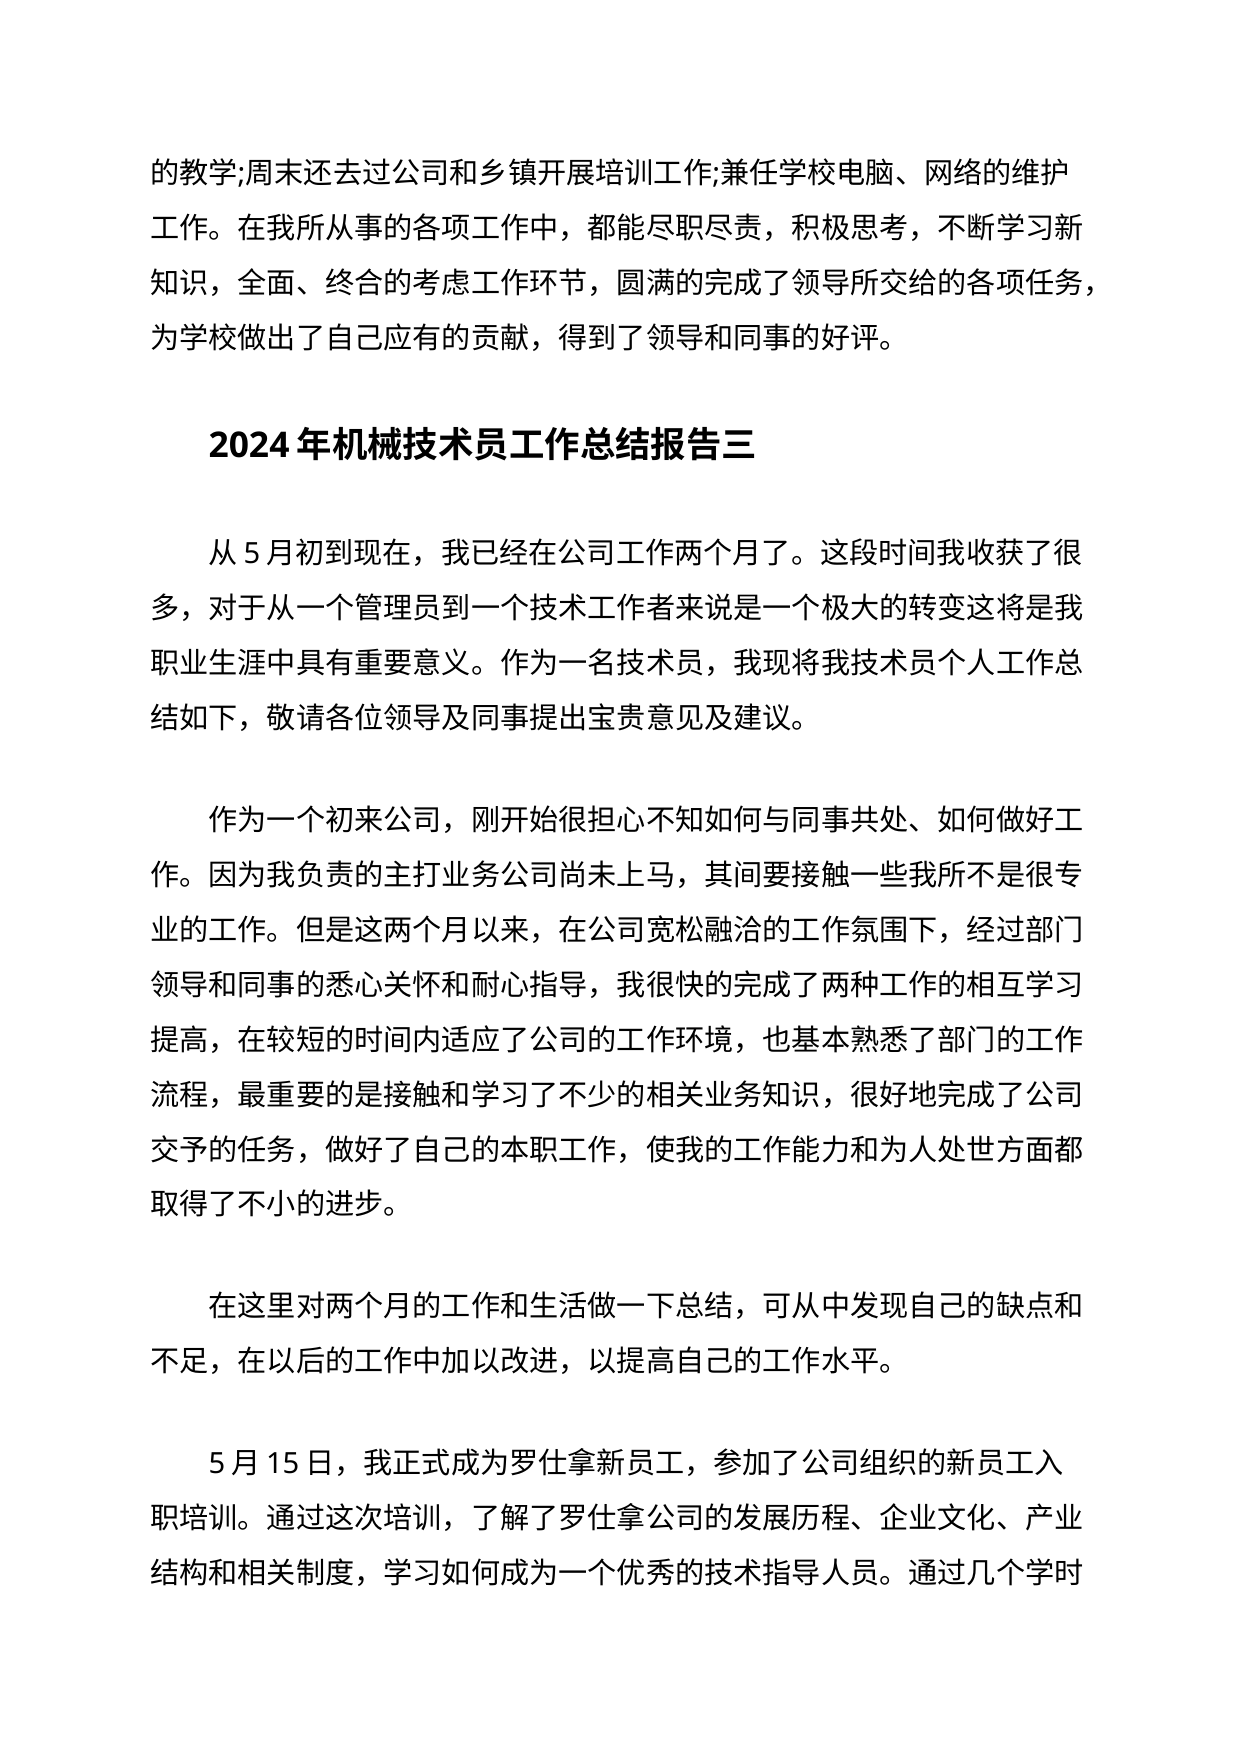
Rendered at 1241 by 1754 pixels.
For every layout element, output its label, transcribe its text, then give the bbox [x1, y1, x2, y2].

text 作为一个初来公司，刚开始很担心不知如何与同事共处、如何做好工作。因为我负责的主打业务公司尚未上马，其间要接触一些我所不是很专业的工作。但是这两个月以来，在公司宽松融洽的工作氛围下，经过部门领导和同事的悉心关怀和耐心指导，我很快的完成了两种工作的相互学习提高，在较短的时间内适应了公司的工作环境，也基本熟悉了部门的工作流程，最重要的是接触和学习了不少的相关业务知识，很好地完成了公司交予的任务，做好了自己的本职工作，使我的工作能力和为人处世方面都取得了不小的进步。 [150, 797, 1090, 1223]
text 从5月初到现在，我已经在公司工作两个月了。这段时间我收获了很多，对于从一个管理员到一个技术工作者来说是一个极大的转变这将是我职业生涯中具有重要意义。作为一名技术员，我现将我技术员个人工作总结如下，敬请各位领导及同事提出宝贵意见及建议。 [150, 530, 1090, 737]
text 2024年机械技术员工作总结报告三 [150, 417, 1090, 468]
text 在这里对两个月的工作和生活做一下总结，可从中发现自己的缺点和不足，在以后的工作中加以改进，以提高自己的工作水平。 [150, 1283, 1090, 1380]
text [150, 1439, 1090, 1592]
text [150, 150, 1090, 357]
